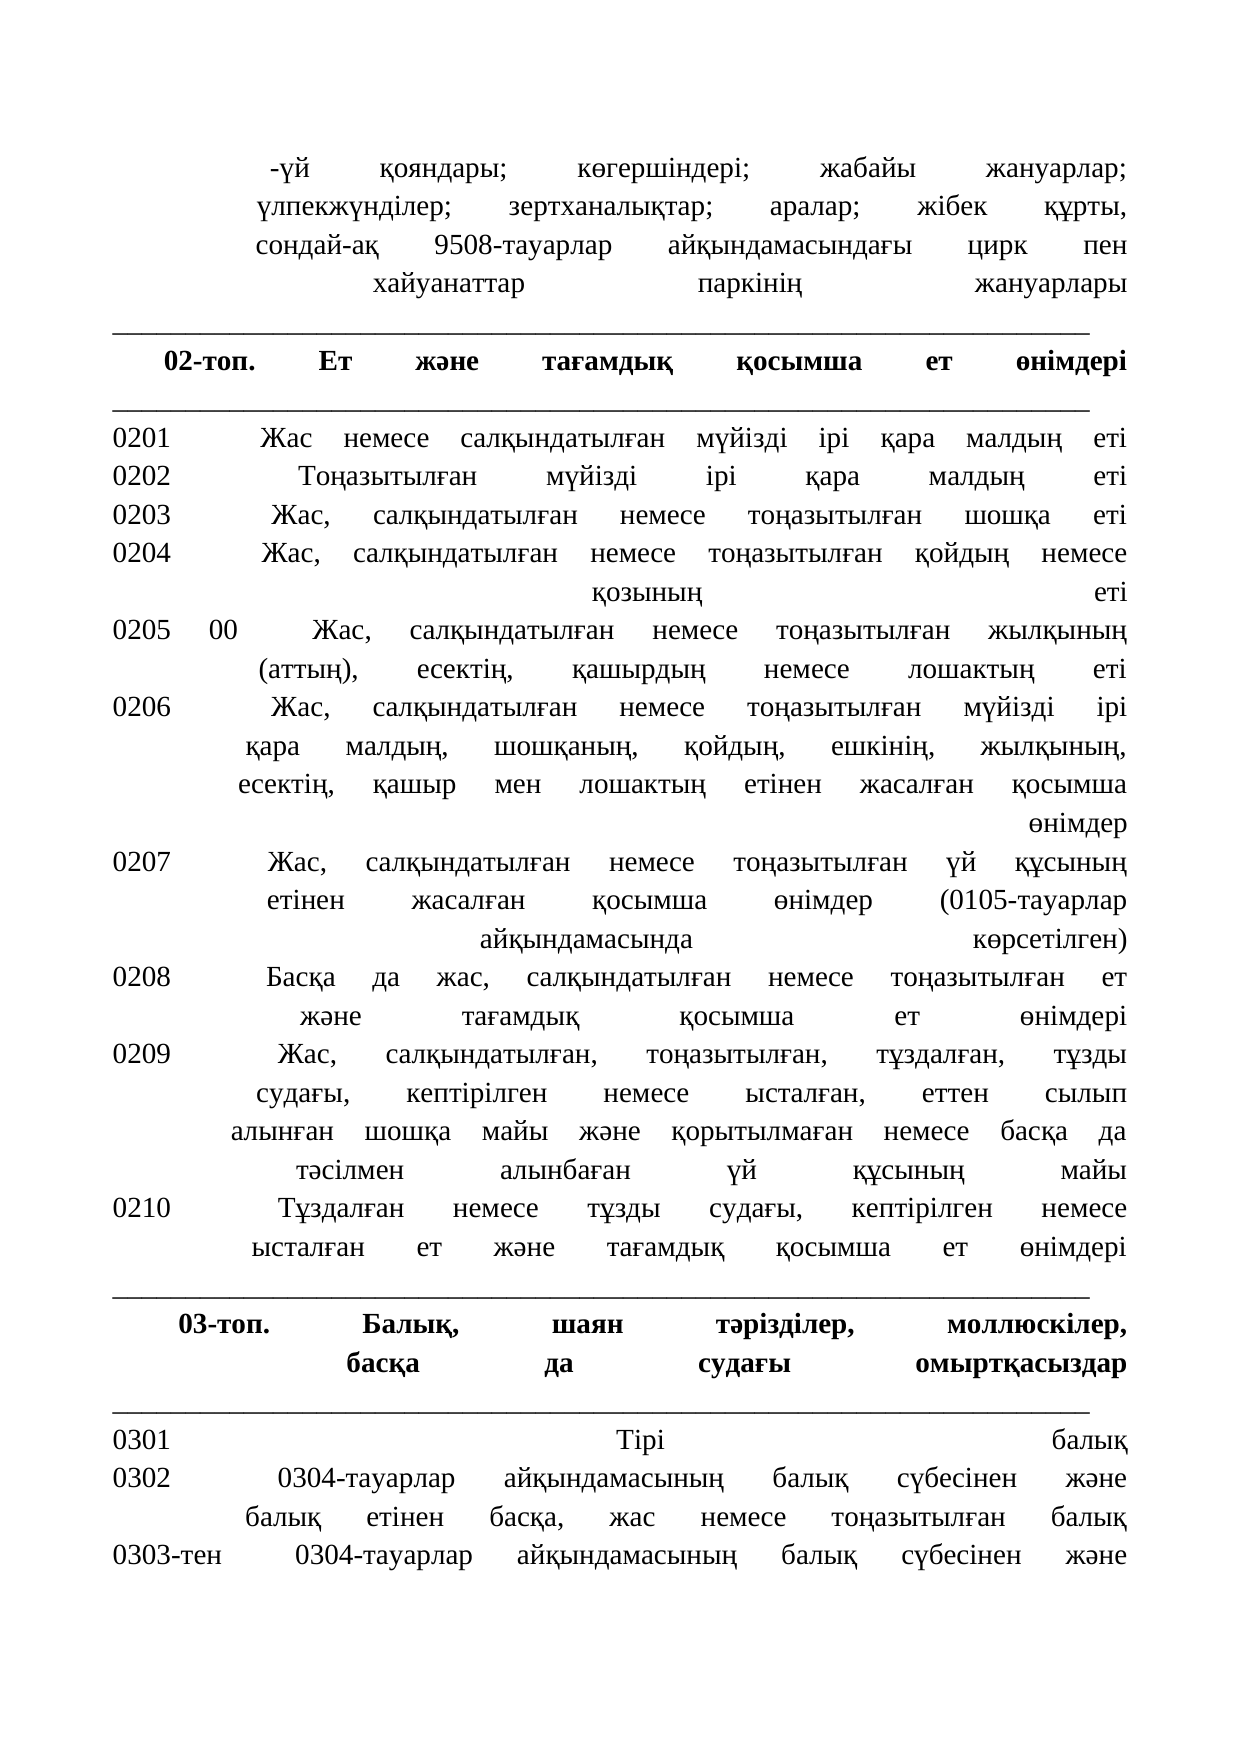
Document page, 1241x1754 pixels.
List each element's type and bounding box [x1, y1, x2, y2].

text [112, 150, 1128, 1571]
